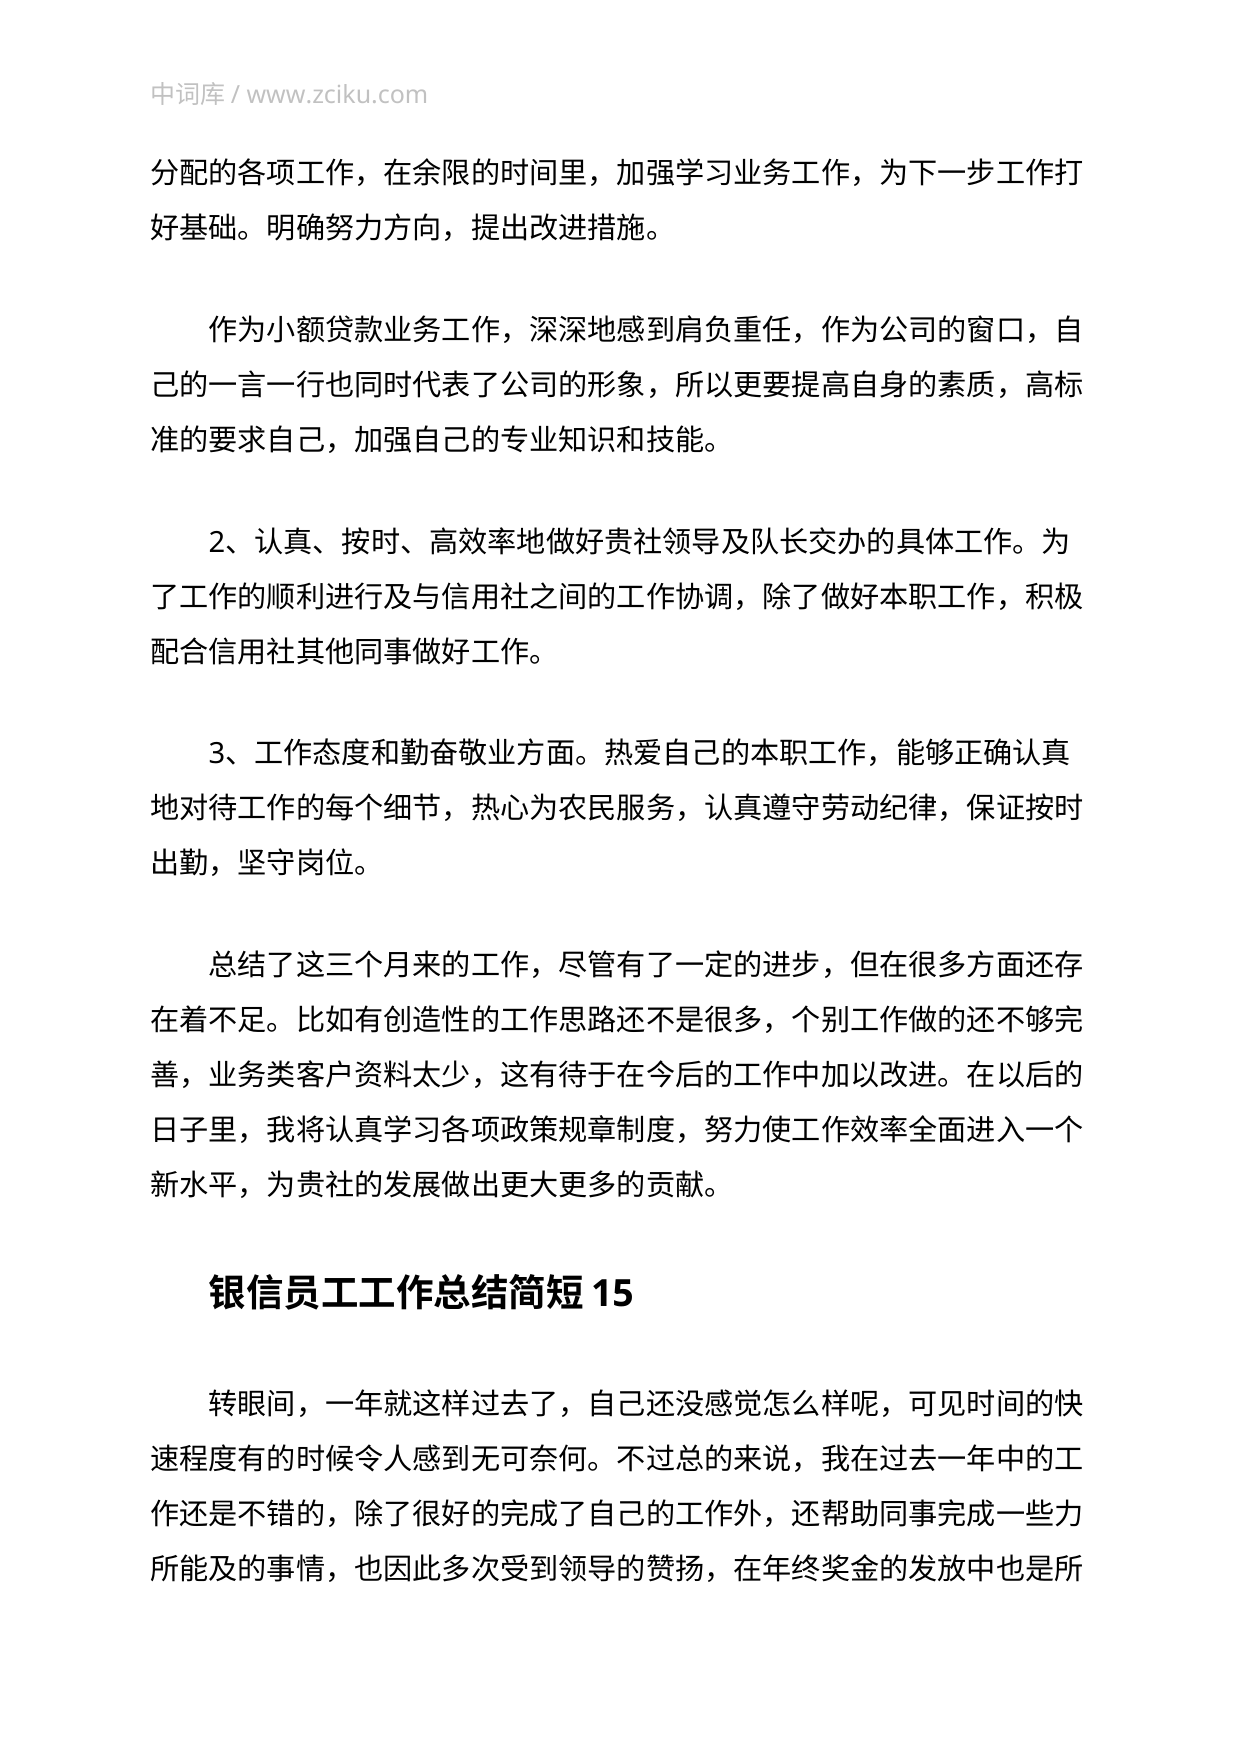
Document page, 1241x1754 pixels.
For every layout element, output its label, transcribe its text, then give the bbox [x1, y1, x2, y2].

text 作为小额贷款业务工作，深深地感到肩负重任，作为公司的窗口，自己的一言一行也同时代表了公司的形象，所以更要提高自身的素质，高标准的要求自己，加强自己的专业知识和技能。 [150, 307, 1090, 459]
text 总结了这三个月来的工作，尽管有了一定的进步，但在很多方面还存在着不足。比如有创造性的工作思路还不是很多，个别工作做的还不够完善，业务类客户资料太少，这有待于在今后的工作中加以改进。在以后的日子里，我将认真学习各项政策规章制度，努力使工作效率全面进入一个新水平，为贵社的发展做出更大更多的贡献。 [150, 942, 1090, 1203]
text 2、认真、按时、高效率地做好贵社领导及队长交办的具体工作。为了工作的顺利进行及与信用社之间的工作协调，除了做好本职工作，积极配合信用社其他同事做好工作。 [150, 518, 1090, 670]
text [150, 1381, 1090, 1587]
text 3、工作态度和勤奋敬业方面。热爱自己的本职工作，能够正确认真地对待工作的每个细节，热心为农民服务，认真遵守劳动纪律，保证按时出勤，坚守岗位。 [150, 730, 1090, 882]
text 银信员工工作总结简短15 [150, 1263, 1090, 1317]
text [150, 150, 1090, 247]
